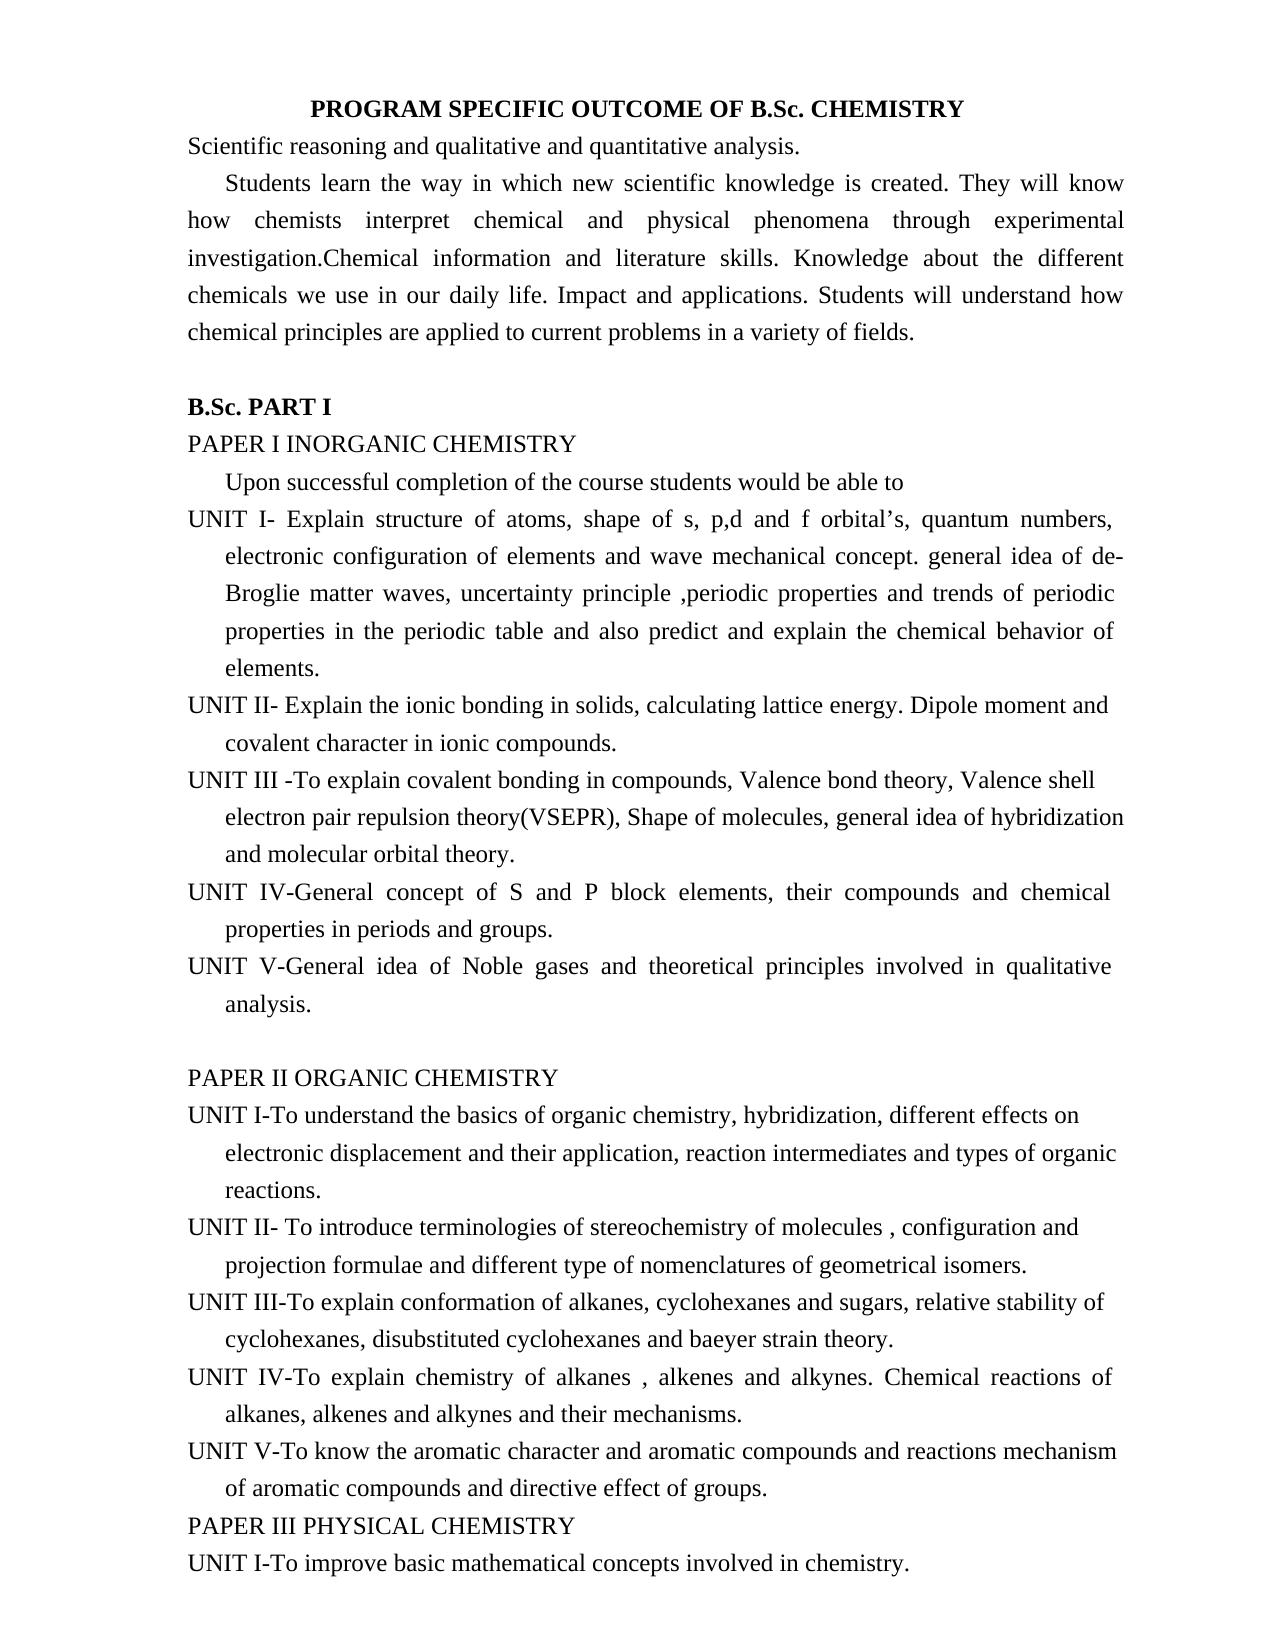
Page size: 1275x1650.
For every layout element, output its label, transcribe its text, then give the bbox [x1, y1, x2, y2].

list PAPER III PHYSICAL CHEMISTRY [187, 1511, 1125, 1539]
list Upon successful completion of the course students would be able to [187, 467, 1125, 495]
list UNIT I-To understand the basics of organic chemistry, hybridization, different effects on [187, 1101, 1125, 1129]
list PAPER II ORGANIC CHEMISTRY [187, 1063, 1125, 1092]
list UNIT V-General idea of Noble gases and theoretical principles involved in qualitative analysis. [187, 951, 1125, 1017]
list UNIT III-To explain conformation of alkanes, cyclohexanes and sugars, relative stability of [187, 1287, 1125, 1316]
list UNIT I- Explain structure of atoms, shape of s, p,d and f orbital’s, quantum numbers, electronic configuration of elements and wave mechanical concept. general idea of de- Broglie matter waves, uncertainty principle ,periodic properties and trends of periodic properties in the periodic table and also predict and explain the chemical behavior of elements. [187, 504, 1125, 682]
list B.Sc. PART I [187, 392, 1125, 421]
list electron pair repulsion theory(VSEPR), Shape of molecules, general idea of hybridization and molecular orbital theory. [187, 802, 1125, 868]
list UNIT II- Explain the ionic bonding in solids, calculating lattice energy. Dipole moment and [187, 690, 1125, 719]
list electronic displacement and their application, reaction intermediates and types of organic [187, 1138, 1125, 1167]
list UNIT II- To introduce terminologies of stereochemistry of molecules , configuration and [187, 1212, 1125, 1241]
list UNIT III -To explain covalent bonding in compounds, Valence bond theory, Valence shell [187, 765, 1125, 794]
list PAPER I INORGANIC CHEMISTRY [187, 429, 1125, 458]
text PROGRAM SPECIFIC OUTCOME OF B.Sc. CHEMISTRY [150, 94, 1125, 122]
list UNIT I-To improve basic mathematical concepts involved in chemistry. [187, 1548, 1125, 1577]
list cyclohexanes, disubstituted cyclohexanes and baeyer strain theory. [187, 1324, 1125, 1353]
list reactions. [187, 1175, 1125, 1204]
list UNIT IV-To explain chemistry of alkanes , alkenes and alkynes. Chemical reactions of alkanes, alkenes and alkynes and their mechanisms. [187, 1362, 1125, 1428]
list covalent character in ionic compounds. [187, 728, 1125, 756]
list UNIT V-To know the aromatic character and aromatic compounds and reactions mechanism of aromatic compounds and directive effect of groups. [187, 1436, 1125, 1502]
list projection formulae and different type of nomenclatures of geometrical isomers. [187, 1250, 1125, 1278]
list Scientific reasoning and qualitative and quantitative analysis. [187, 131, 1125, 160]
list Students learn the way in which new scientific knowledge is created. They will know how chemists interpret chemical and physical phenomena through experimental investigation.Chemical information and literature skills. Knowledge about the different chemicals we use in our daily life. Impact and applications. Students will understand how chemical principles are applied to current problems in a variety of fields. [187, 168, 1125, 346]
list UNIT IV-General concept of S and P block elements, their compounds and chemical properties in periods and groups. [187, 877, 1125, 943]
